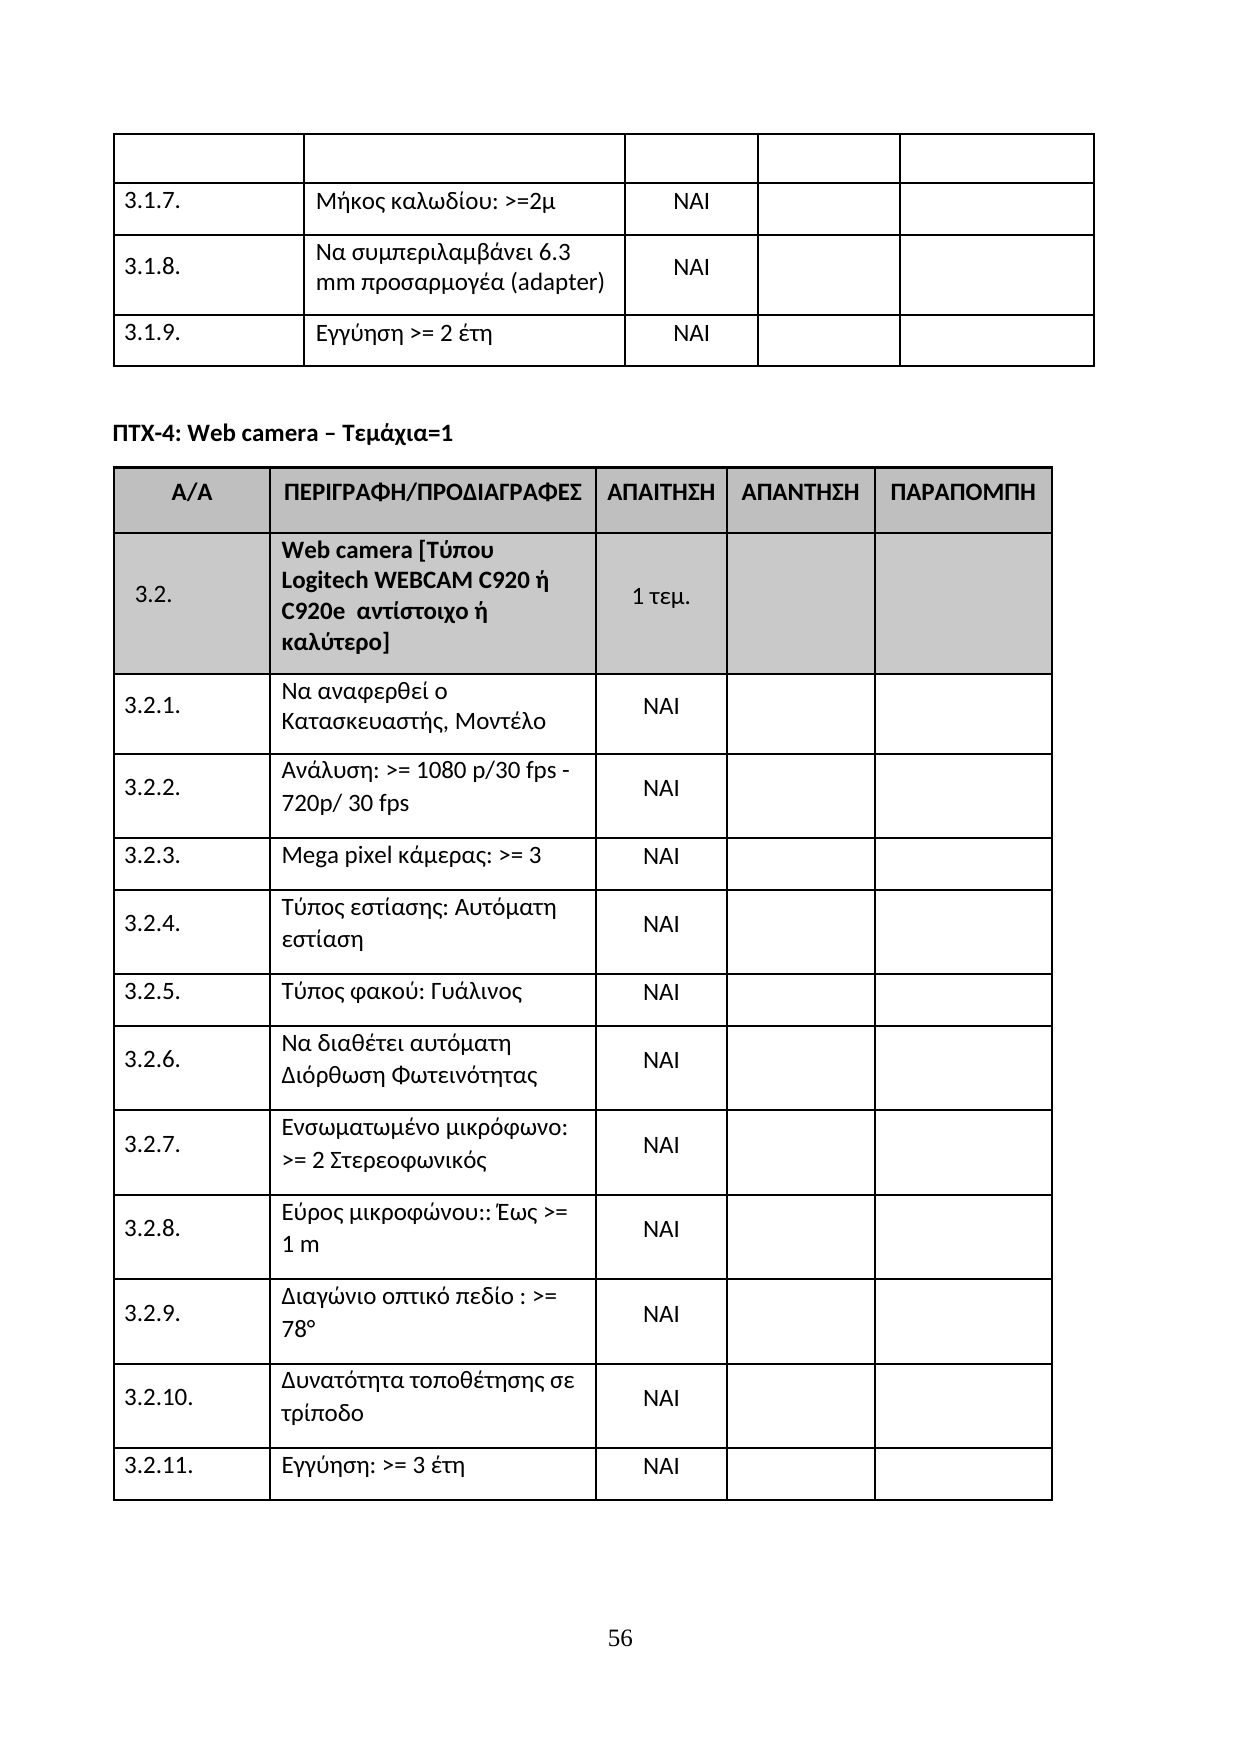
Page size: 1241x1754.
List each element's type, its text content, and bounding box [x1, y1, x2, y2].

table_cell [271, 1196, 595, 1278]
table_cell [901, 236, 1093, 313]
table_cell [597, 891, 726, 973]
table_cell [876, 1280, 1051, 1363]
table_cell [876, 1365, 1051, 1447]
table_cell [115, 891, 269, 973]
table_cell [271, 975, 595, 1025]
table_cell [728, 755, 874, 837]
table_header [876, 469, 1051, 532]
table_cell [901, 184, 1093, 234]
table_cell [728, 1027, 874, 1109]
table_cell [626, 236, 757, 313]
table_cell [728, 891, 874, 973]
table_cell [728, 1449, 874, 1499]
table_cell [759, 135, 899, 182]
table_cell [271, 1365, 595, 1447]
text ΠΤΧ-4: Web camera – Τεμάχια=1 [112, 417, 1128, 447]
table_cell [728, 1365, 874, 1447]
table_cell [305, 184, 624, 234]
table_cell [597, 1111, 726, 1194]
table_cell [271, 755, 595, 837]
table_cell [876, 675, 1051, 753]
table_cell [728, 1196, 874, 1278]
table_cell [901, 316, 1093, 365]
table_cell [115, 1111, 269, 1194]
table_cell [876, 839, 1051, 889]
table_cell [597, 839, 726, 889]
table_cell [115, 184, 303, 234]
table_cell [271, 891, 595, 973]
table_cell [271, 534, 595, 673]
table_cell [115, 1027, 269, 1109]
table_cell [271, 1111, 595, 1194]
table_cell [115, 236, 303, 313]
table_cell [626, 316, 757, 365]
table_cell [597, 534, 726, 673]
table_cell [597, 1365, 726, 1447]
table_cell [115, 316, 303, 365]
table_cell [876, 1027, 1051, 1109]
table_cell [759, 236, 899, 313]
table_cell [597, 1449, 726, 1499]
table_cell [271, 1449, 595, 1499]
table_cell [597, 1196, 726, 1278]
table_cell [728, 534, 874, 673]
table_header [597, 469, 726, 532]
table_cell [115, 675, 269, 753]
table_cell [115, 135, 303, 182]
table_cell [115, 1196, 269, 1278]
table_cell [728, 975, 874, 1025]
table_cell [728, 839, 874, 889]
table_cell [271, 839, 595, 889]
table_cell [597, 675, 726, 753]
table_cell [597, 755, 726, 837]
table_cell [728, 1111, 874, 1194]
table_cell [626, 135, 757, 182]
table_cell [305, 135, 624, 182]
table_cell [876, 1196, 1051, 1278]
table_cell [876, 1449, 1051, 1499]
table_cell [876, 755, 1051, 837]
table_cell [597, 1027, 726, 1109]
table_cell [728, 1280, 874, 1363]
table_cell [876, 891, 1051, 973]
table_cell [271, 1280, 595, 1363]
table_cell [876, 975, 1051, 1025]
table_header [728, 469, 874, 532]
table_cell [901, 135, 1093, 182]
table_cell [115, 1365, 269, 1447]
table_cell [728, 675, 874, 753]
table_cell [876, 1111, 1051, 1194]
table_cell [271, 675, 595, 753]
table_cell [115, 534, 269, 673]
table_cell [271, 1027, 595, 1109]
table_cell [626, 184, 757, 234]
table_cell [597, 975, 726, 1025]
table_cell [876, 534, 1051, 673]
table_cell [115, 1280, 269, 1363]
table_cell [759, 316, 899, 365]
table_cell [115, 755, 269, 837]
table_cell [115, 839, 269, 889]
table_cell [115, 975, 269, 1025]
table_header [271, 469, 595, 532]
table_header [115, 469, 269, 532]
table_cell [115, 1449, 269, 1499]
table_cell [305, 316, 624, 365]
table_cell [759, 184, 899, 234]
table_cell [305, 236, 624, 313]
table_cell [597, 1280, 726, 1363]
